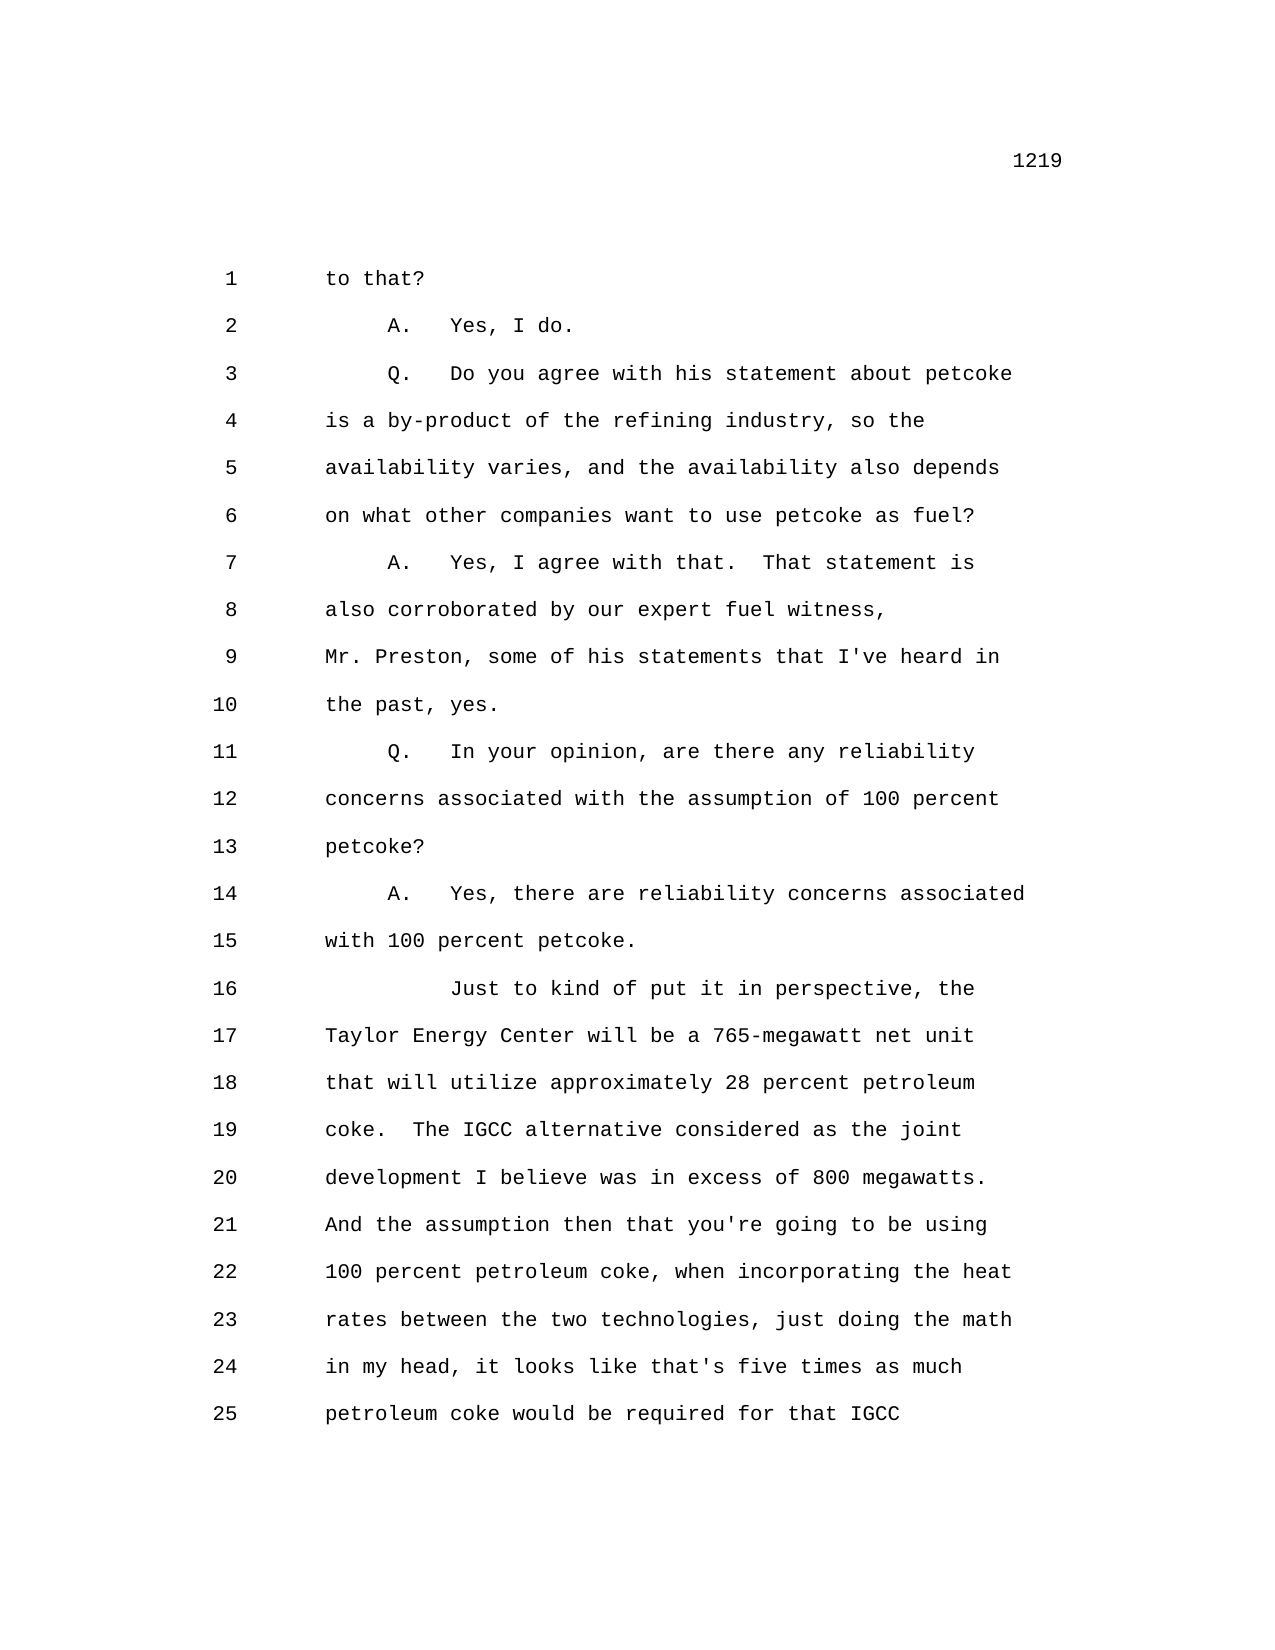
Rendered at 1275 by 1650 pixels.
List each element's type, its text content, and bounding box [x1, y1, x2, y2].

text 10 the past, yes. [137, 694, 1138, 717]
text 14 A. Yes, there are reliability concerns associated [137, 883, 1138, 907]
text 8 also corroborated by our expert fuel witness, [137, 599, 1138, 623]
text 9 Mr. Preston, some of his statements that I've heard in [137, 647, 1138, 670]
text 1 to that? [137, 268, 1138, 292]
text 15 with 100 percent petcoke. [137, 930, 1138, 954]
text 24 in my head, it looks like that's five times as much [137, 1356, 1138, 1379]
text 2 A. Yes, I do. [137, 316, 1138, 339]
text 25 petroleum coke would be required for that IGCC [137, 1403, 1138, 1427]
text 16 Just to kind of put it in perspective, the [137, 978, 1138, 1001]
text 7 A. Yes, I agree with that. That statement is [137, 552, 1138, 576]
text 19 coke. The IGCC alternative considered as the joint [137, 1119, 1138, 1143]
text 3 Q. Do you agree with his statement about petcoke [137, 363, 1138, 386]
text 5 availability varies, and the availability also depends [137, 457, 1138, 481]
text 23 rates between the two technologies, just doing the math [137, 1309, 1138, 1332]
text 4 is a by-product of the refining industry, so the [137, 410, 1138, 434]
text 21 And the assumption then that you're going to be using [137, 1214, 1138, 1238]
text 13 petcoke? [137, 836, 1138, 859]
text 11 Q. In your opinion, are there any reliability [137, 741, 1138, 765]
text 1219 [137, 150, 1138, 174]
text 17 Taylor Energy Center will be a 765-megawatt net unit [137, 1025, 1138, 1048]
text 18 that will utilize approximately 28 percent petroleum [137, 1072, 1138, 1096]
text 12 concerns associated with the assumption of 100 percent [137, 788, 1138, 812]
text 6 on what other companies want to use petcoke as fuel? [137, 505, 1138, 528]
text 20 development I believe was in excess of 800 megawatts. [137, 1167, 1138, 1190]
text 22 100 percent petroleum coke, when incorporating the heat [137, 1261, 1138, 1285]
